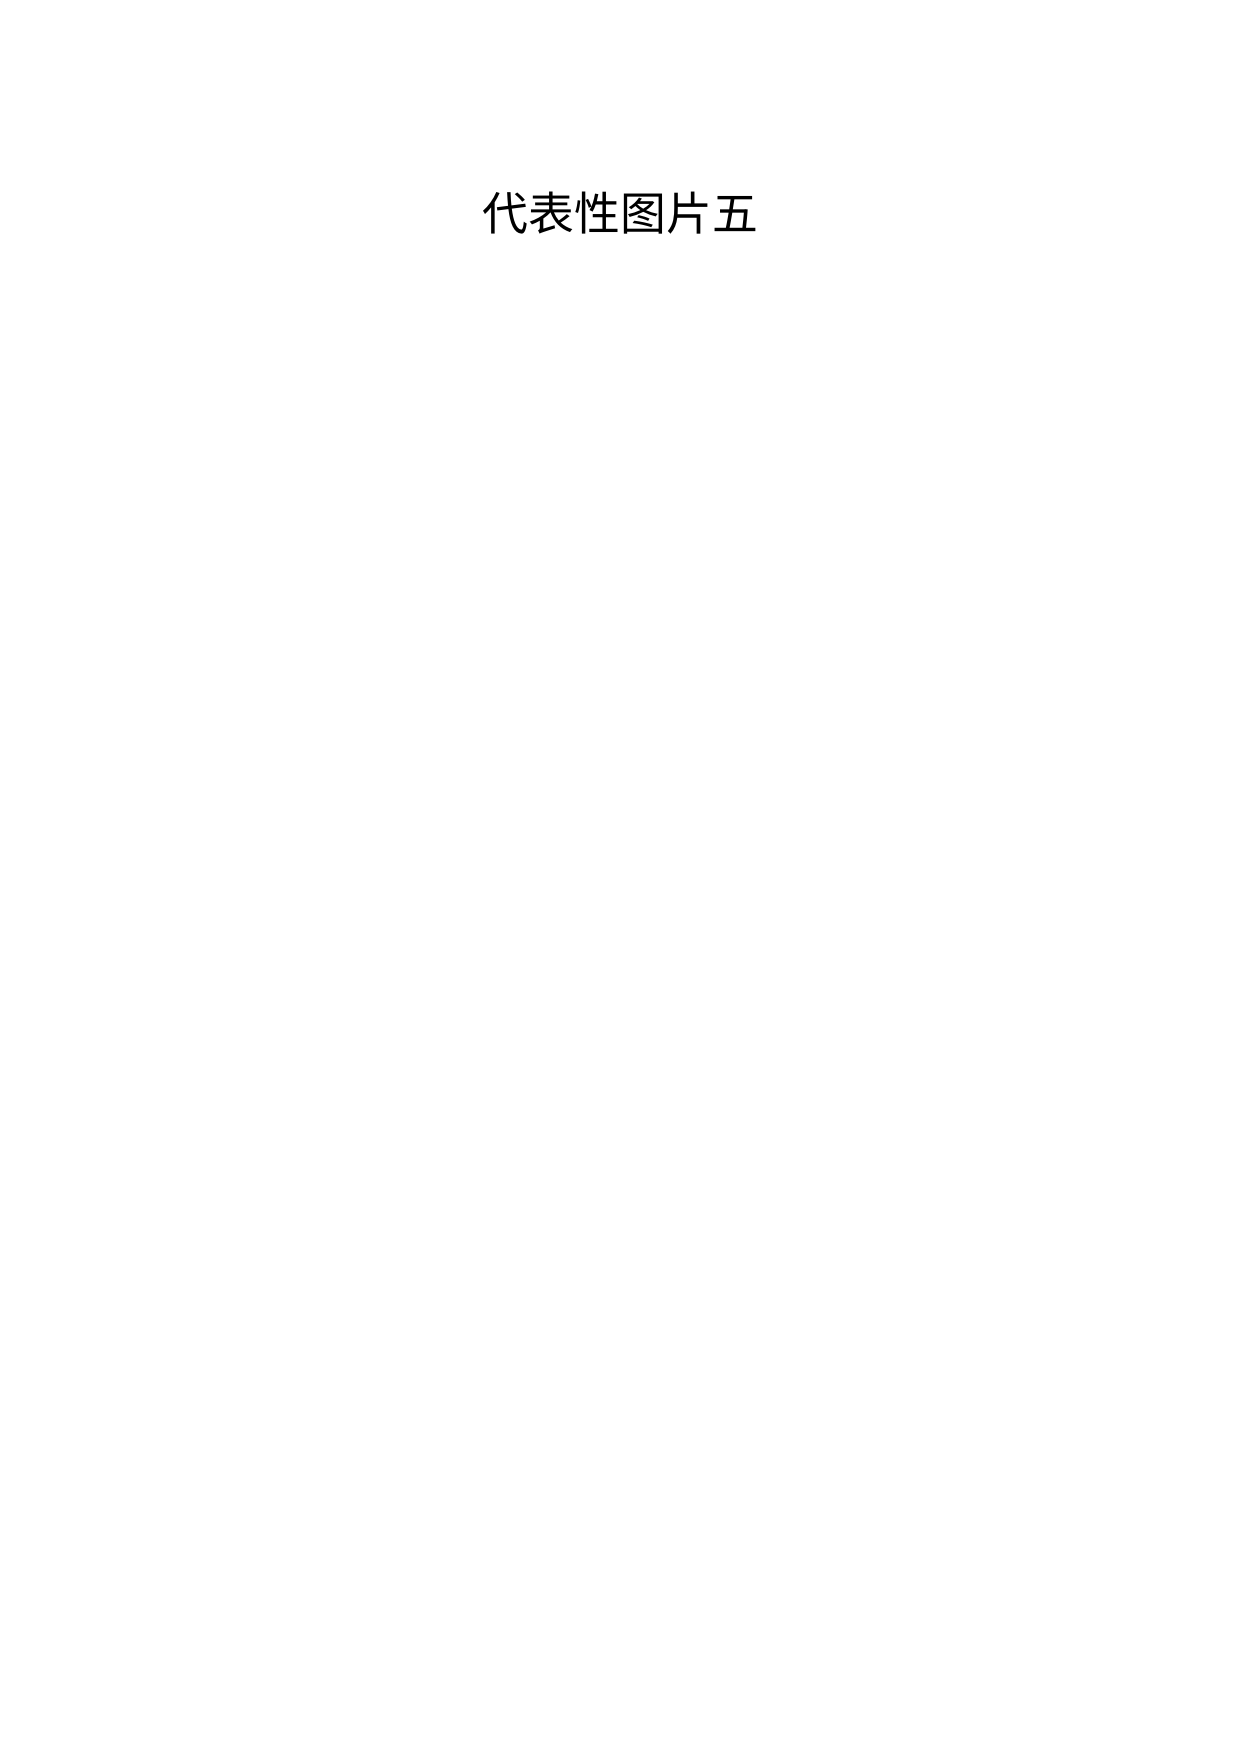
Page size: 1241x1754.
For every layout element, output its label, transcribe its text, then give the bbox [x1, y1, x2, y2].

text 代表性图片五 [187, 162, 1053, 259]
